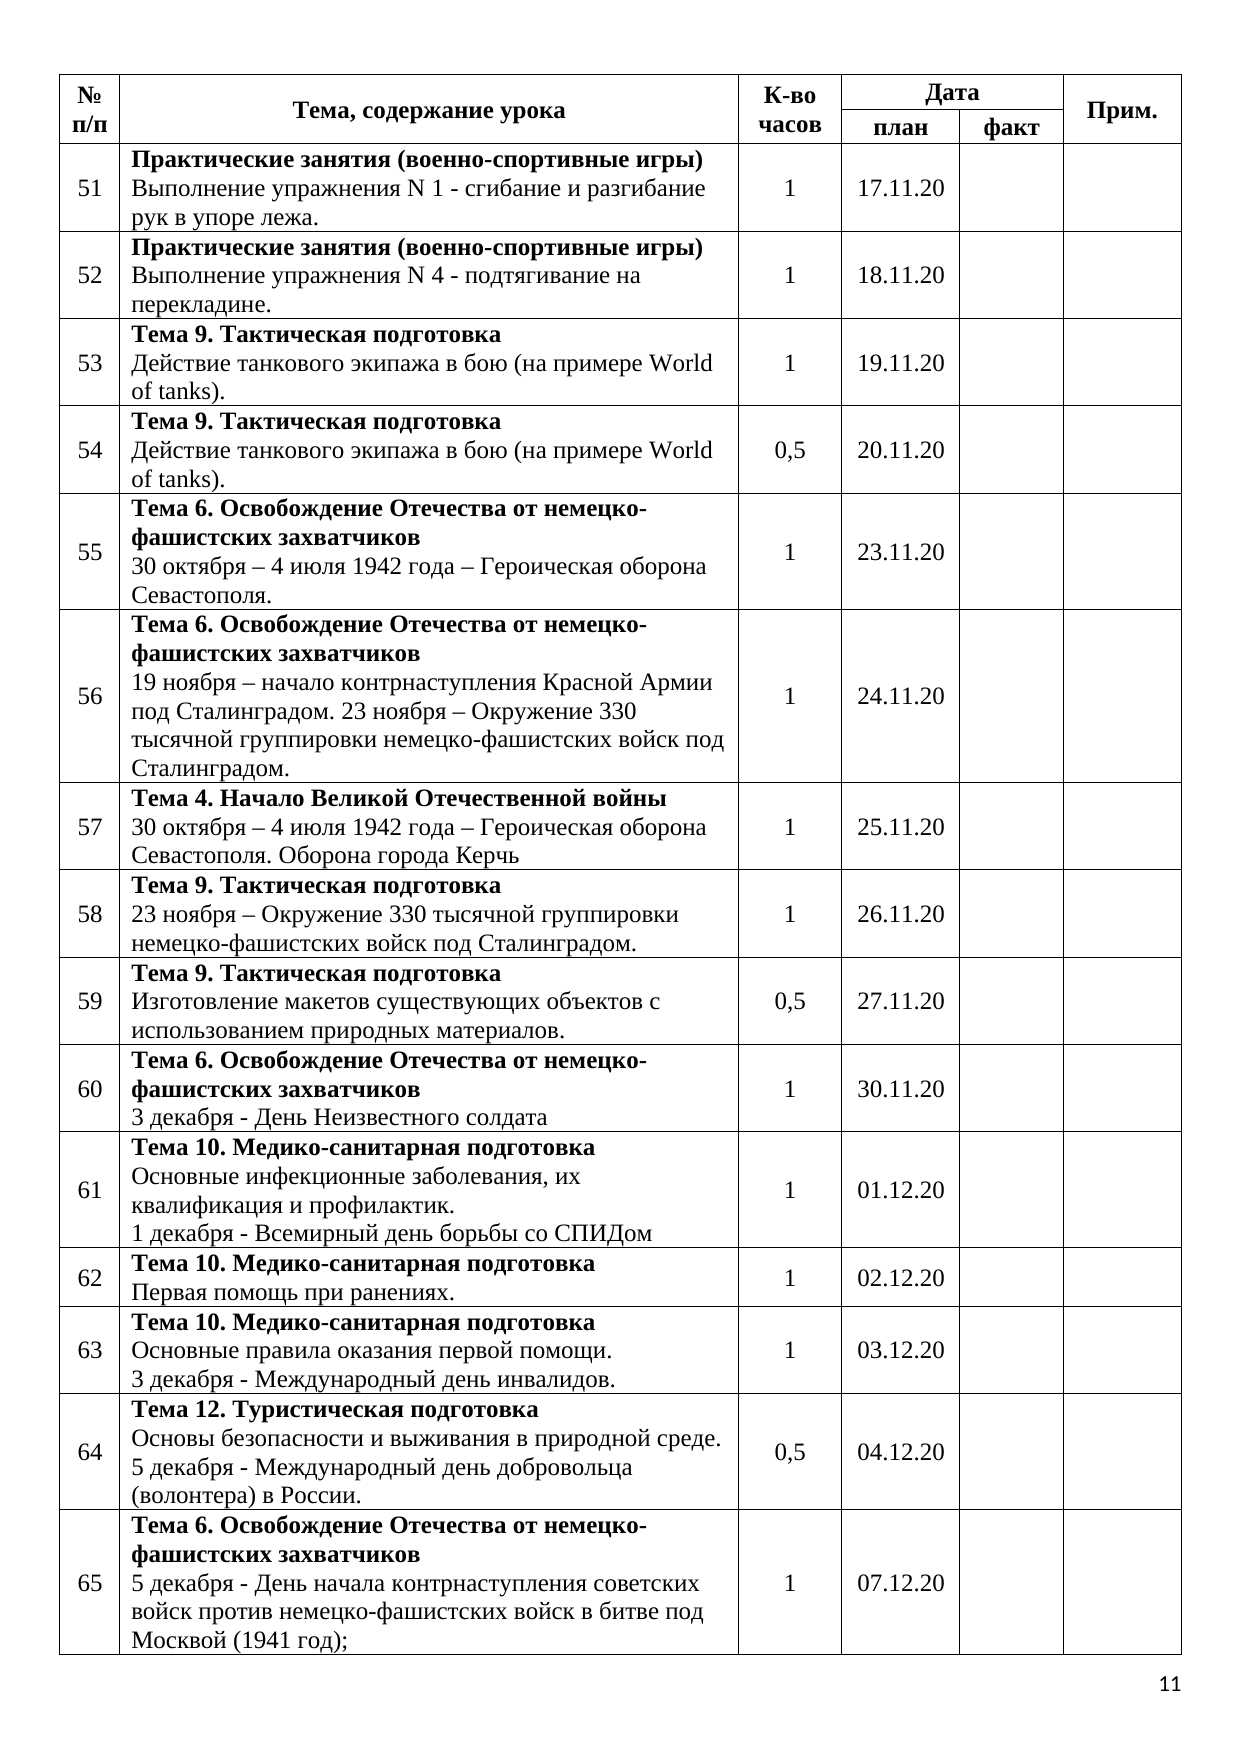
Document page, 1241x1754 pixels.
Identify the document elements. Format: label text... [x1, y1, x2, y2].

table_cell [960, 958, 1063, 1044]
table_cell 61 [60, 1132, 119, 1247]
table_cell 27.11.20 [842, 958, 959, 1044]
table_cell [1064, 1394, 1181, 1509]
table_cell [960, 406, 1063, 492]
table_cell [960, 1045, 1063, 1131]
table_cell [960, 870, 1063, 957]
table_cell [1064, 1132, 1181, 1247]
table_cell [960, 1394, 1063, 1509]
table_cell [960, 232, 1063, 318]
table_cell 1 [739, 144, 841, 231]
table_cell Тема 9. Тактическая подготовка Действие танкового экипажа в бою (на примере World of tanks). [120, 319, 738, 405]
table_cell 18.11.20 [842, 232, 959, 318]
table_cell 1 [739, 1510, 841, 1654]
table_cell Тема 9. Тактическая подготовка 23 ноября – Окружение 330 тысячной группировки немецко-фашистских войск под Сталинградом. [120, 870, 738, 957]
table_cell 53 [60, 319, 119, 405]
table_cell 02.12.20 [842, 1248, 959, 1306]
table_cell [960, 1510, 1063, 1654]
table_header К-во часов [739, 75, 841, 143]
table_cell план [842, 110, 959, 143]
table_header № п/п [60, 75, 119, 143]
table_header Тема, содержание урока [120, 75, 738, 143]
table_cell [1064, 610, 1181, 782]
table_cell 55 [60, 494, 119, 608]
table_cell 1 [739, 1132, 841, 1247]
table_cell 62 [60, 1248, 119, 1306]
table_cell 24.11.20 [842, 610, 959, 782]
table_cell Тема 6. Освобождение Отечества от немецко-фашистских захватчиков 30 октября – 4 июля 1942 года – Героическая оборона Севастополя. [120, 494, 738, 608]
table_cell 04.12.20 [842, 1394, 959, 1509]
table_cell Тема 4. Начало Великой Отечественной войны 30 октября – 4 июля 1942 года – Героическая оборона Севастополя. Оборона города Керчь [120, 783, 738, 869]
table_cell 60 [60, 1045, 119, 1131]
table_cell 58 [60, 870, 119, 957]
table_cell [1064, 494, 1181, 608]
table_cell 54 [60, 406, 119, 492]
table_cell Тема 9. Тактическая подготовка Изготовление макетов существующих объектов с использованием природных материалов. [120, 958, 738, 1044]
table_cell 1 [739, 610, 841, 782]
table_cell [960, 494, 1063, 608]
table_cell [1064, 958, 1181, 1044]
table_cell 26.11.20 [842, 870, 959, 957]
table_cell 1 [739, 1307, 841, 1393]
table_cell [1064, 406, 1181, 492]
table_cell 59 [60, 958, 119, 1044]
table_cell 57 [60, 783, 119, 869]
table_cell [1064, 870, 1181, 957]
table_cell [960, 144, 1063, 231]
table_cell Тема 6. Освобождение Отечества от немецко-фашистских захватчиков 3 декабря - День Неизвестного солдата [120, 1045, 738, 1131]
table_cell 20.11.20 [842, 406, 959, 492]
table_cell Тема 10. Медико-санитарная подготовка Основные инфекционные заболевания, их квалификация и профилактик. 1 декабря - Всемирный день борьбы со СПИДом [120, 1132, 738, 1247]
table_cell 01.12.20 [842, 1132, 959, 1247]
table_cell Тема 6. Освобождение Отечества от немецко-фашистских захватчиков 19 ноября – начало контрнаступления Красной Армии под Сталинградом. 23 ноября – Окружение 330 тысячной группировки немецко-фашистских войск под Сталинградом. [120, 610, 738, 782]
table_cell 1 [739, 494, 841, 608]
table_cell [1064, 319, 1181, 405]
table_cell 1 [739, 1248, 841, 1306]
table_cell 30.11.20 [842, 1045, 959, 1131]
table_cell [960, 319, 1063, 405]
table_cell 17.11.20 [842, 144, 959, 231]
table_cell 25.11.20 [842, 783, 959, 869]
table_cell Практические занятия (военно-спортивные игры) Выполнение упражнения N 4 - подтягивание на перекладине. [120, 232, 738, 318]
table_cell 1 [739, 232, 841, 318]
table_cell 64 [60, 1394, 119, 1509]
table_cell [1064, 1510, 1181, 1654]
table_cell 0,5 [739, 406, 841, 492]
table_cell 1 [739, 319, 841, 405]
table_cell 1 [739, 1045, 841, 1131]
table_cell [960, 610, 1063, 782]
table_cell 03.12.20 [842, 1307, 959, 1393]
table_cell 51 [60, 144, 119, 231]
table_cell [1064, 232, 1181, 318]
table_cell 65 [60, 1510, 119, 1654]
table_cell [960, 1248, 1063, 1306]
table_cell 07.12.20 [842, 1510, 959, 1654]
table_cell Практические занятия (военно-спортивные игры) Выполнение упражнения N 1 - сгибание и разгибание рук в упоре лежа. [120, 144, 738, 231]
table_cell Тема 6. Освобождение Отечества от немецко-фашистских захватчиков 5 декабря - День начала контрнаступления советских войск против немецко-фашистских войск в битве под Москвой (1941 год); [120, 1510, 738, 1654]
table_cell 1 [739, 783, 841, 869]
table_cell 0,5 [739, 1394, 841, 1509]
table_cell Тема 12. Туристическая подготовка Основы безопасности и выживания в природной среде. 5 декабря - Международный день добровольца (волонтера) в России. [120, 1394, 738, 1509]
table_cell [1064, 783, 1181, 869]
table_cell [1064, 1045, 1181, 1131]
table_cell [1064, 144, 1181, 231]
table_cell 1 [739, 870, 841, 957]
table_cell [960, 1307, 1063, 1393]
table_cell 56 [60, 610, 119, 782]
table_cell 0,5 [739, 958, 841, 1044]
table_cell 19.11.20 [842, 319, 959, 405]
table_cell [960, 1132, 1063, 1247]
table_cell 63 [60, 1307, 119, 1393]
table_cell факт [960, 110, 1063, 143]
table_cell [1064, 1248, 1181, 1306]
table_cell Тема 9. Тактическая подготовка Действие танкового экипажа в бою (на примере World of tanks). [120, 406, 738, 492]
table_header Прим. [1064, 75, 1181, 143]
table_header Дата [842, 75, 1063, 108]
table_cell [960, 783, 1063, 869]
table_cell 52 [60, 232, 119, 318]
table_cell Тема 10. Медико-санитарная подготовка Первая помощь при ранениях. [120, 1248, 738, 1306]
table_cell [1064, 1307, 1181, 1393]
table_cell 23.11.20 [842, 494, 959, 608]
table_cell Тема 10. Медико-санитарная подготовка Основные правила оказания первой помощи. 3 декабря - Международный день инвалидов. [120, 1307, 738, 1393]
